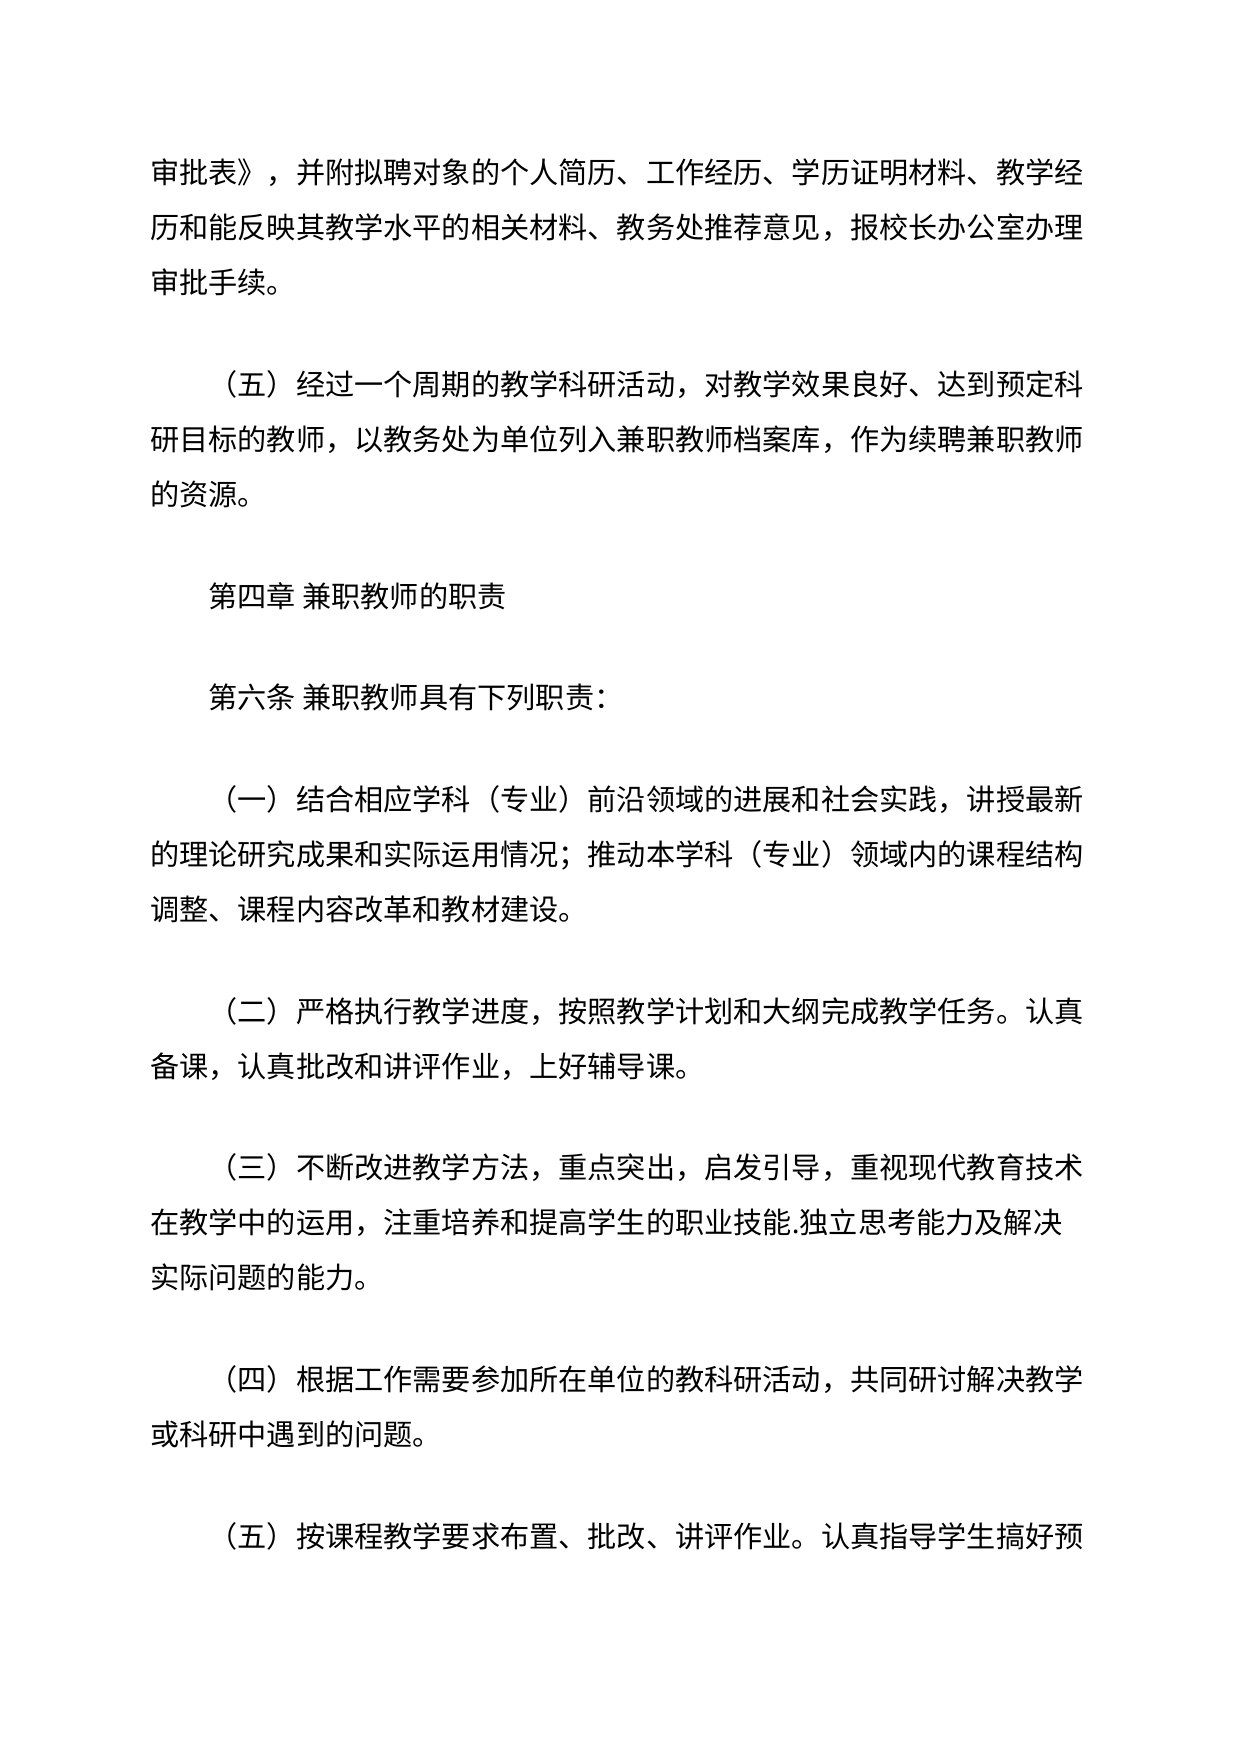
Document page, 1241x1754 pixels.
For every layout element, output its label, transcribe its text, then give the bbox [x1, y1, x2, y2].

text （一）结合相应学科（专业）前沿领域的进展和社会实践，讲授最新的理论研究成果和实际运用情况；推动本学科（专业）领域内的课程结构调整、课程内容改革和教材建设。 [150, 777, 1090, 929]
text （三）不断改进教学方法，重点突出，启发引导，重视现代教育技术在教学中的运用，注重培养和提高学生的职业技能.独立思考能力及解决实际问题的能力。 [150, 1145, 1090, 1297]
text （五）经过一个周期的教学科研活动，对教学效果良好、达到预定科研目标的教师，以教务处为单位列入兼职教师档案库，作为续聘兼职教师的资源。 [150, 362, 1090, 514]
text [150, 150, 1090, 302]
text （四）根据工作需要参加所在单位的教科研活动，共同研讨解决教学或科研中遇到的问题。 [150, 1357, 1090, 1454]
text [150, 1513, 1090, 1556]
text 第四章 兼职教师的职责 [150, 573, 1090, 615]
text 第六条 兼职教师具有下列职责： [150, 675, 1090, 717]
text （二）严格执行教学进度，按照教学计划和大纲完成教学任务。认真备课，认真批改和讲评作业，上好辅导课。 [150, 988, 1090, 1085]
